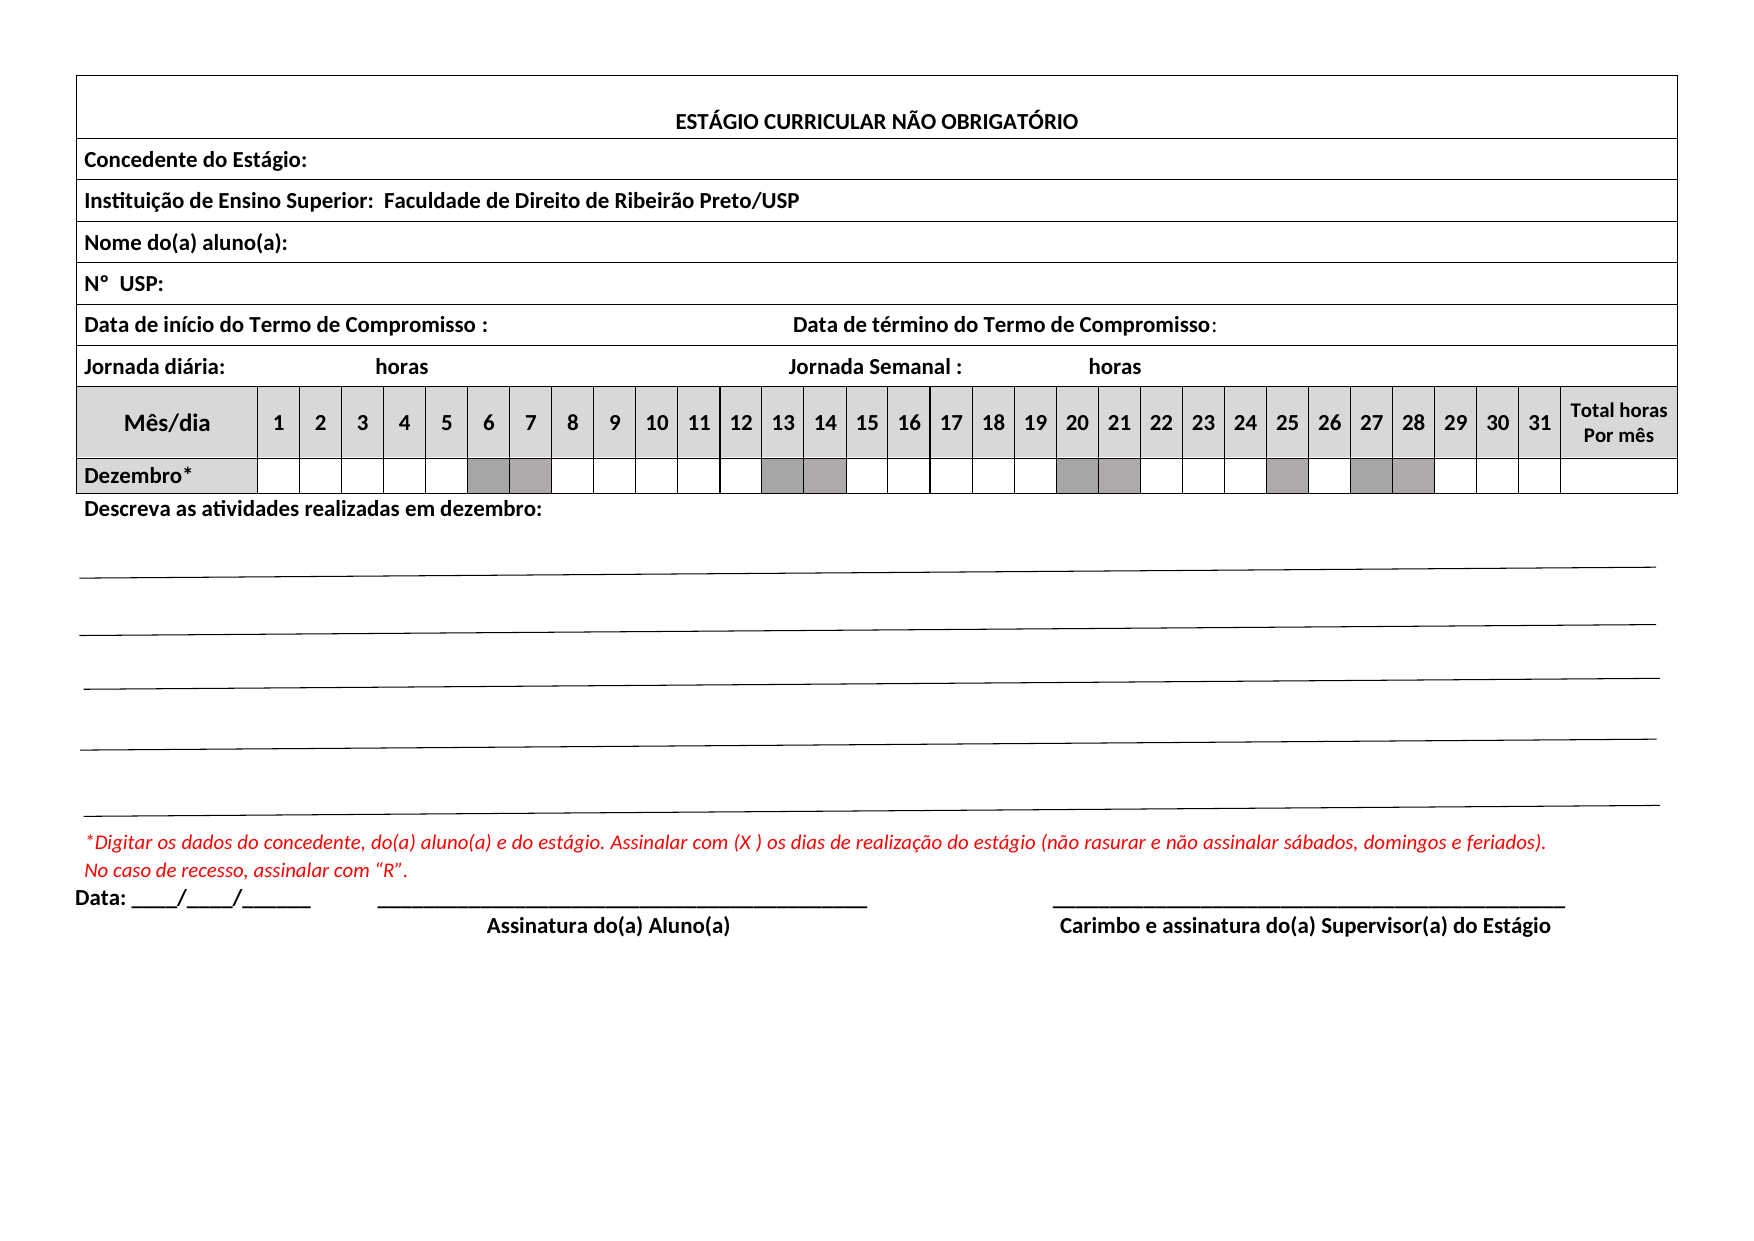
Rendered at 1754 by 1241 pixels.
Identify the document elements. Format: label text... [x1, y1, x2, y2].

table_cell [762, 459, 803, 493]
table_cell [510, 459, 551, 493]
table_cell 11 [678, 387, 719, 457]
table_cell [1561, 459, 1677, 493]
table_cell 9 [594, 387, 635, 457]
table_cell Concedente do Estágio: [77, 139, 1677, 179]
table_cell [973, 459, 1014, 493]
table_cell [678, 459, 719, 493]
table_cell [636, 459, 677, 493]
table_cell [258, 459, 299, 493]
table_cell 18 [973, 387, 1014, 457]
table_cell Data de início do Termo de Compromisso : Data de término do Termo de Compromisso: [77, 305, 1677, 345]
table_cell [1099, 459, 1140, 493]
table_cell 3 [342, 387, 383, 457]
table_cell [1351, 459, 1392, 493]
table_cell 31 [1519, 387, 1560, 457]
table_cell [1393, 459, 1434, 493]
table_cell Total horas Por mês [1561, 387, 1677, 457]
table_cell 25 [1267, 387, 1308, 457]
table_cell [847, 459, 887, 493]
table_cell Descreva as atividades realizadas em dezembro: *Digitar os dados do concedente, do(a) aluno(a) e do estágio. Assinalar com (X ) os dias de realização do estágio (não rasurar e não assinalar sábados, domingos e feriados). No caso de recesso, assinalar com “R”. [77, 494, 1561, 883]
table_cell [426, 459, 467, 493]
table_cell 20 [1057, 387, 1098, 457]
table_cell [1267, 459, 1308, 493]
table_cell 21 [1099, 387, 1140, 457]
table_cell Jornada diária: horas Jornada Semanal : horas [77, 346, 1677, 386]
table_cell 19 [1015, 387, 1056, 457]
table_cell [1519, 459, 1560, 493]
table_cell 13 [762, 387, 803, 457]
table_cell 5 [426, 387, 467, 457]
table_cell [342, 459, 383, 493]
table_cell [1015, 459, 1056, 493]
table_cell 4 [384, 387, 425, 457]
table_cell [594, 459, 635, 493]
table_cell [1477, 459, 1518, 493]
table_cell [1057, 459, 1098, 493]
table_cell [1183, 459, 1224, 493]
table_cell 24 [1225, 387, 1266, 457]
table_cell [552, 459, 593, 493]
table_cell 8 [552, 387, 593, 457]
text Assinatura do(a) Aluno(a) Carimbo e assinatura do(a) Supervisor(a) do Estágio [75, 911, 1679, 939]
table_cell Nº USP: [77, 263, 1677, 303]
table_cell Dezembro* [77, 459, 257, 493]
table_cell 14 [804, 387, 846, 457]
table_cell 27 [1351, 387, 1392, 457]
table_cell 7 [510, 387, 551, 457]
text Data: ____/____/______ ___________________________________________ _____________________________________________ [75, 883, 1679, 911]
table_cell [1141, 459, 1182, 493]
table_cell [1225, 459, 1266, 493]
table_cell 17 [931, 387, 972, 457]
table_cell 26 [1309, 387, 1350, 457]
table_cell 16 [888, 387, 929, 457]
table_cell [1309, 459, 1350, 493]
table_cell 23 [1183, 387, 1224, 457]
table_cell [721, 459, 761, 493]
table_cell 28 [1393, 387, 1434, 457]
table_cell [1435, 459, 1476, 493]
table_cell Instituição de Ensino Superior: Faculdade de Direito de Ribeirão Preto/USP [77, 180, 1677, 221]
table_cell 2 [300, 387, 341, 457]
table_cell [804, 459, 846, 493]
table_cell 29 [1435, 387, 1476, 457]
table_cell [888, 459, 929, 493]
table_cell 10 [636, 387, 677, 457]
table_cell 30 [1477, 387, 1518, 457]
table_cell 12 [721, 387, 761, 457]
table_cell [384, 459, 425, 493]
table_cell [468, 459, 509, 493]
table_cell 1 [258, 387, 299, 457]
table_cell Nome do(a) aluno(a): [77, 222, 1677, 262]
table_cell Mês/dia [77, 387, 257, 457]
table_cell 6 [468, 387, 509, 457]
table_cell 15 [847, 387, 887, 457]
table_cell [300, 459, 341, 493]
table_cell [931, 459, 972, 493]
table_cell 22 [1141, 387, 1182, 457]
